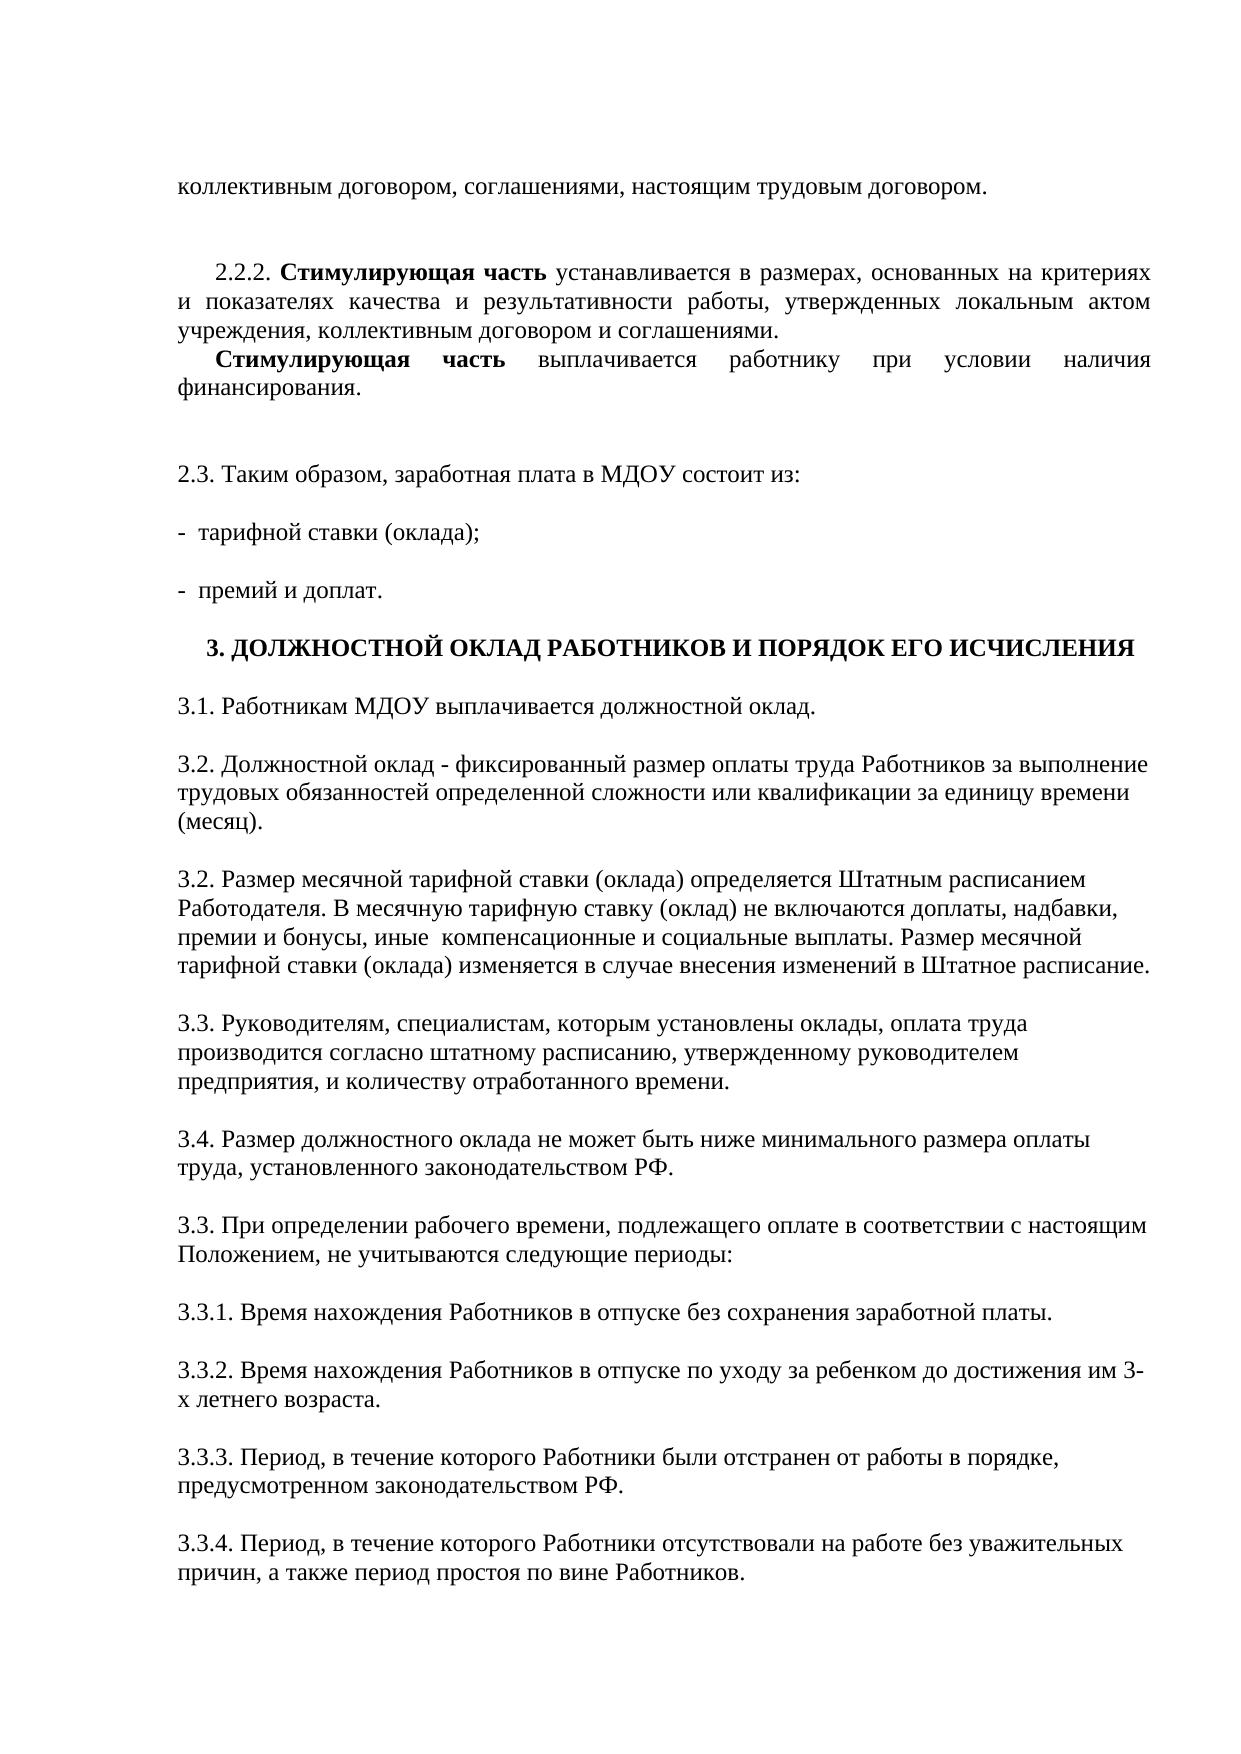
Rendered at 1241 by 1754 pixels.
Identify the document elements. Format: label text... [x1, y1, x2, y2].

text - премий и доплат. [177, 575, 1152, 604]
text 2.3. Таким образом, заработная плата в МДОУ состоит из: [177, 459, 1152, 488]
text 3.3.3. Период, в течение которого Работники были отстранен от работы в порядке, предусмотренном законодательством РФ. [177, 1442, 1152, 1499]
text 3.3.2. Время нахождения Работников в отпуске по уходу за ребенком до достижения им 3-х летнего возраста. [177, 1355, 1152, 1412]
text 3.3. Руководителям, специалистам, которым установлены оклады, оплата труда производится согласно штатному расписанию, утвержденному руководителем предприятия, и количеству отработанного времени. [177, 1008, 1152, 1094]
text 3.3.1. Время нахождения Работников в отпуске без сохранения заработной платы. [177, 1297, 1152, 1326]
text 3.1. Работникам МДОУ выплачивается должностной оклад. [177, 691, 1152, 719]
text коллективным договором, соглашениями, настоящим трудовым договором. [177, 171, 1152, 200]
text 3.4. Размер должностного оклада не может быть ниже минимального размера оплаты труда, установленного законодательством РФ. [177, 1124, 1152, 1181]
text 3.2. Должностной оклад - фиксированный размер оплаты труда Работников за выполнение трудовых обязанностей определенной сложности или квалификации за единицу времени (месяц). [177, 749, 1152, 835]
text 3.2. Размер месячной тарифной ставки (оклада) определяется Штатным расписанием Работодателя. В месячную тарифную ставку (оклад) не включаются доплаты, надбавки, премии и бонусы, иные компенсационные и социальные выплаты. Размер месячной тарифной ставки (оклада) изменяется в случае внесения изменений в Штатное расписание. [177, 864, 1152, 979]
text - тарифной ставки (оклада); [177, 517, 1152, 546]
text 3. ДОЛЖНОСТНОЙ ОКЛАД РАБОТНИКОВ И ПОРЯДОК ЕГО ИСЧИСЛЕНИЯ [177, 633, 1152, 662]
text 3.3.4. Период, в течение которого Работники отсутствовали на работе без уважительных причин, а также период простоя по вине Работников. [177, 1528, 1152, 1586]
text 2.2.2. Стимулирующая часть устанавливается в размерах, основанных на критериях и показателях качества и результативности работы, утвержденных локальным актом учреждения, коллективным договором и соглашениями. [177, 257, 1152, 344]
text 3.3. При определении рабочего времени, подлежащего оплате в соответствии с настоящим Положением, не учитываются следующие периоды: [177, 1210, 1152, 1268]
text Стимулирующая часть выплачивается работнику при условии наличия финансирования. [177, 344, 1152, 401]
